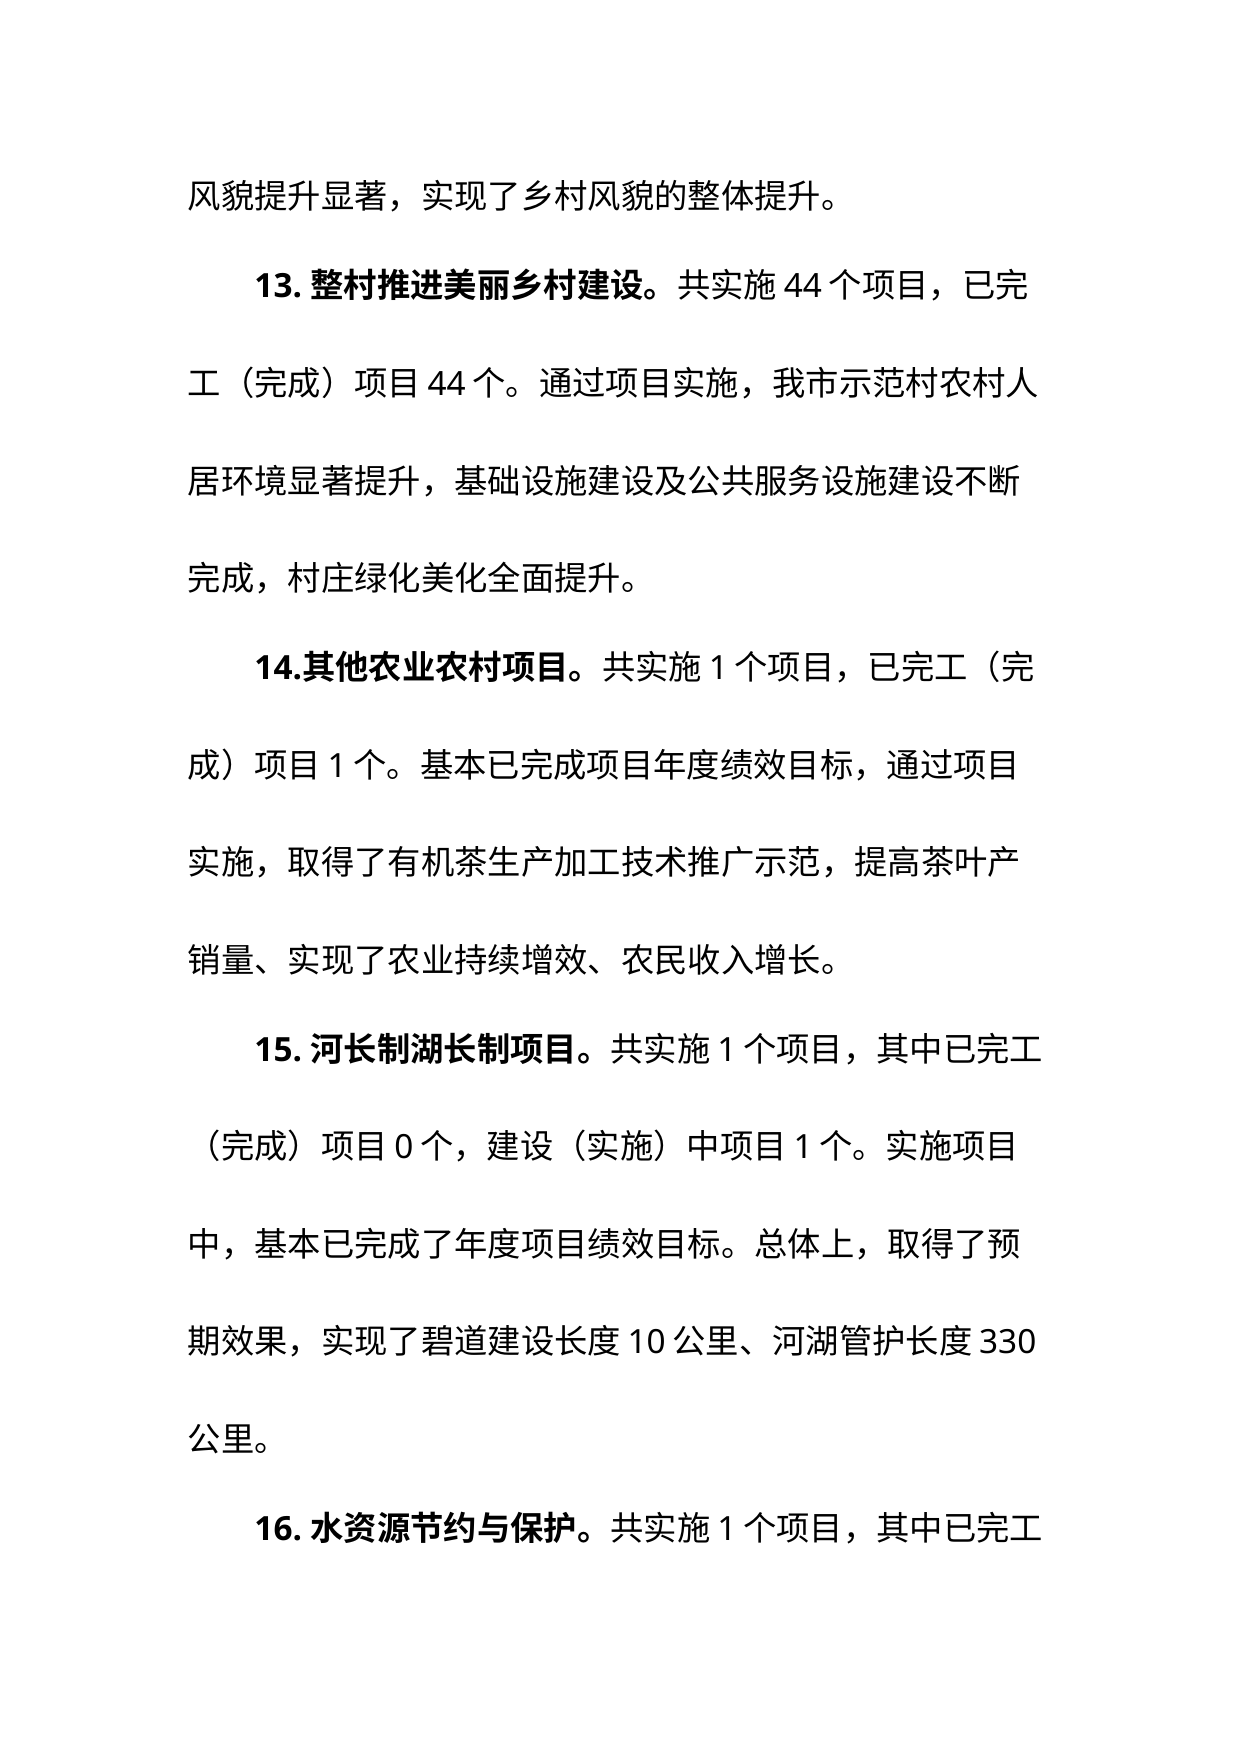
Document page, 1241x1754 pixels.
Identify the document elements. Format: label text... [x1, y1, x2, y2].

text 13. 整村推进美丽乡村建设。共实施44个项目，已完工（完成）项目44个。通过项目实施，我市示范村农村人居环境显著提升，基础设施建设及公共服务设施建设不断完成，村庄绿化美化全面提升。 [187, 251, 1053, 608]
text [187, 1493, 1053, 1558]
text 14.其他农业农村项目。共实施1个项目，已完工（完成）项目1个。基本已完成项目年度绩效目标，通过项目实施，取得了有机茶生产加工技术推广示范，提高茶叶产销量、实现了农业持续增效、农民收入增长。 [187, 633, 1053, 990]
text 15. 河长制湖长制项目。共实施1个项目，其中已完工（完成）项目0个，建设（实施）中项目1个。实施项目中，基本已完成了年度项目绩效目标。总体上，取得了预期效果，实现了碧道建设长度10公里、河湖管护长度330公里。 [187, 1014, 1053, 1469]
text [187, 162, 1053, 227]
